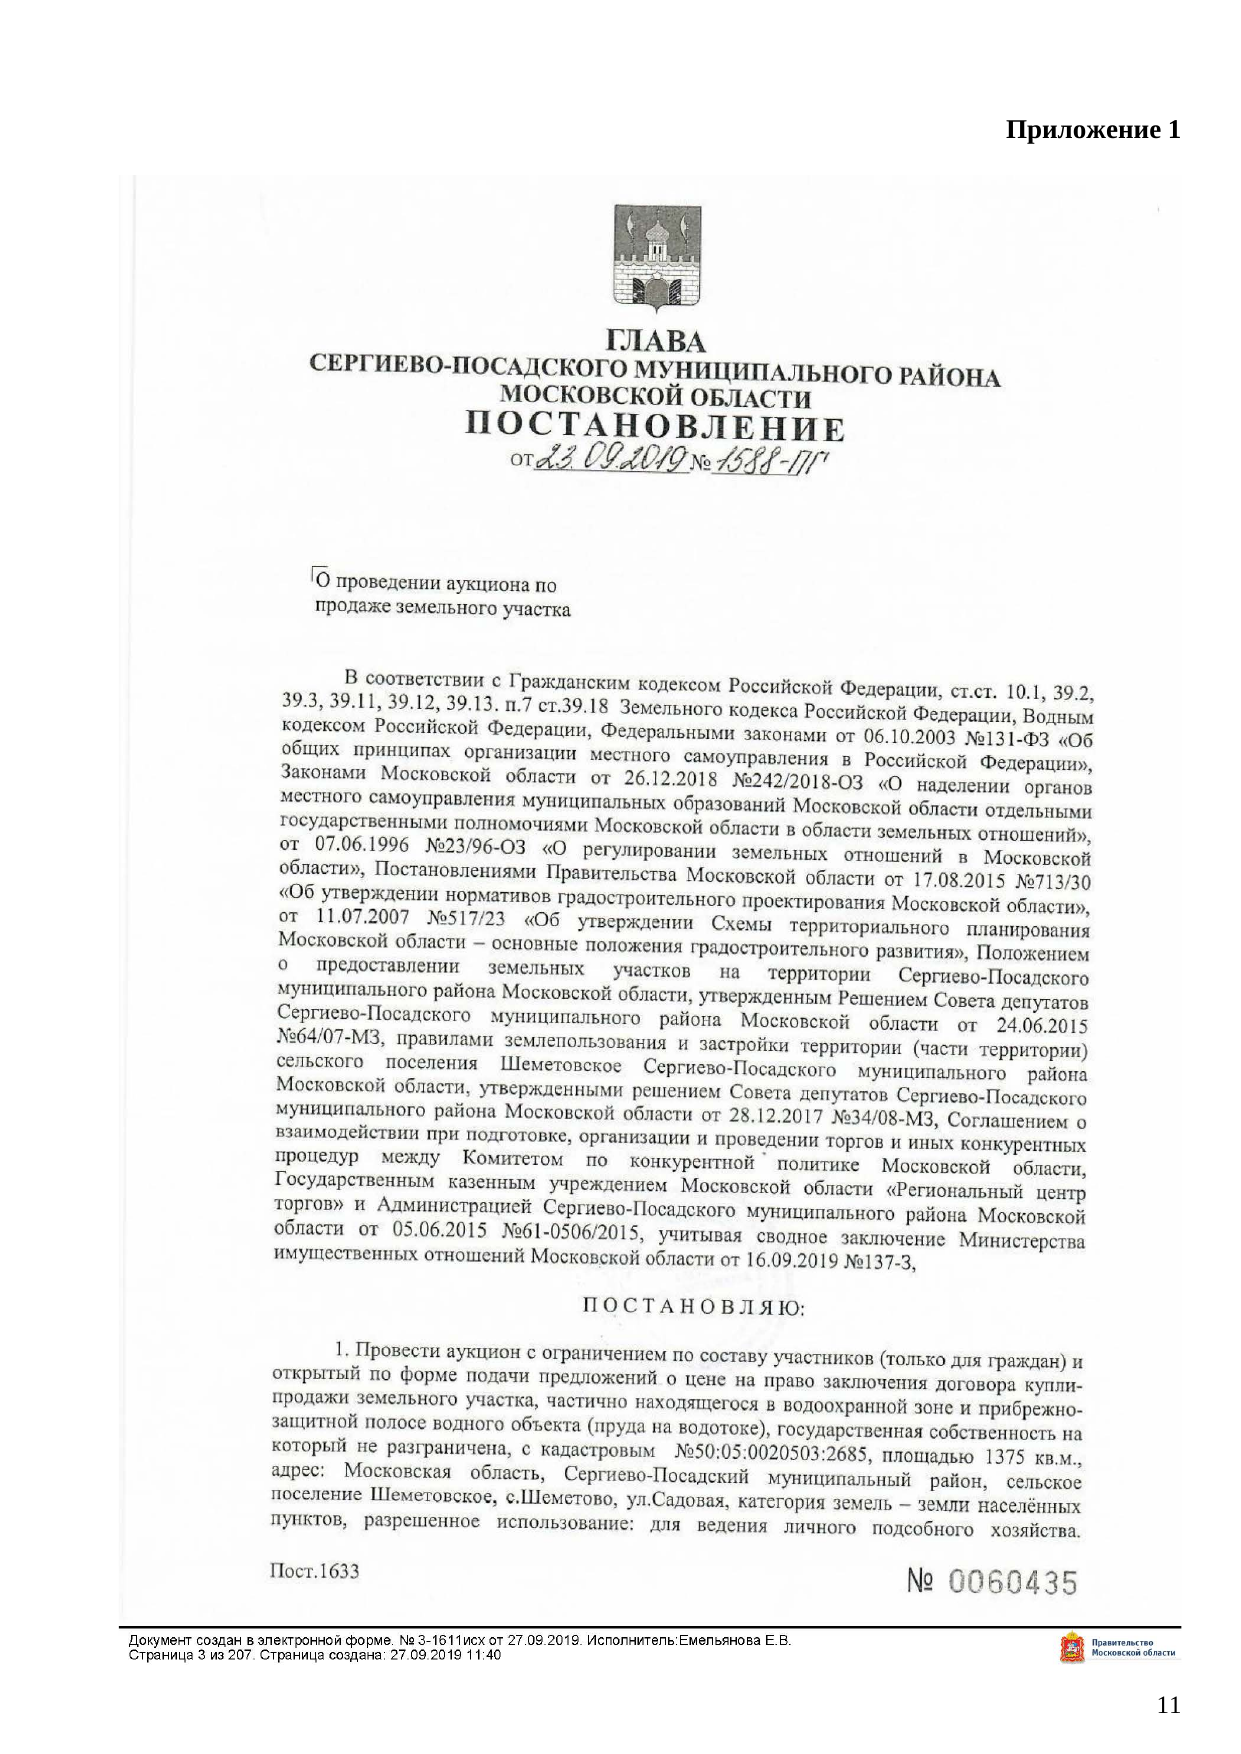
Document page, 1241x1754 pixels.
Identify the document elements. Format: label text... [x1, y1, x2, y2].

subtitle Приложение 1 [118, 114, 1181, 145]
picture [118, 175, 1182, 1677]
